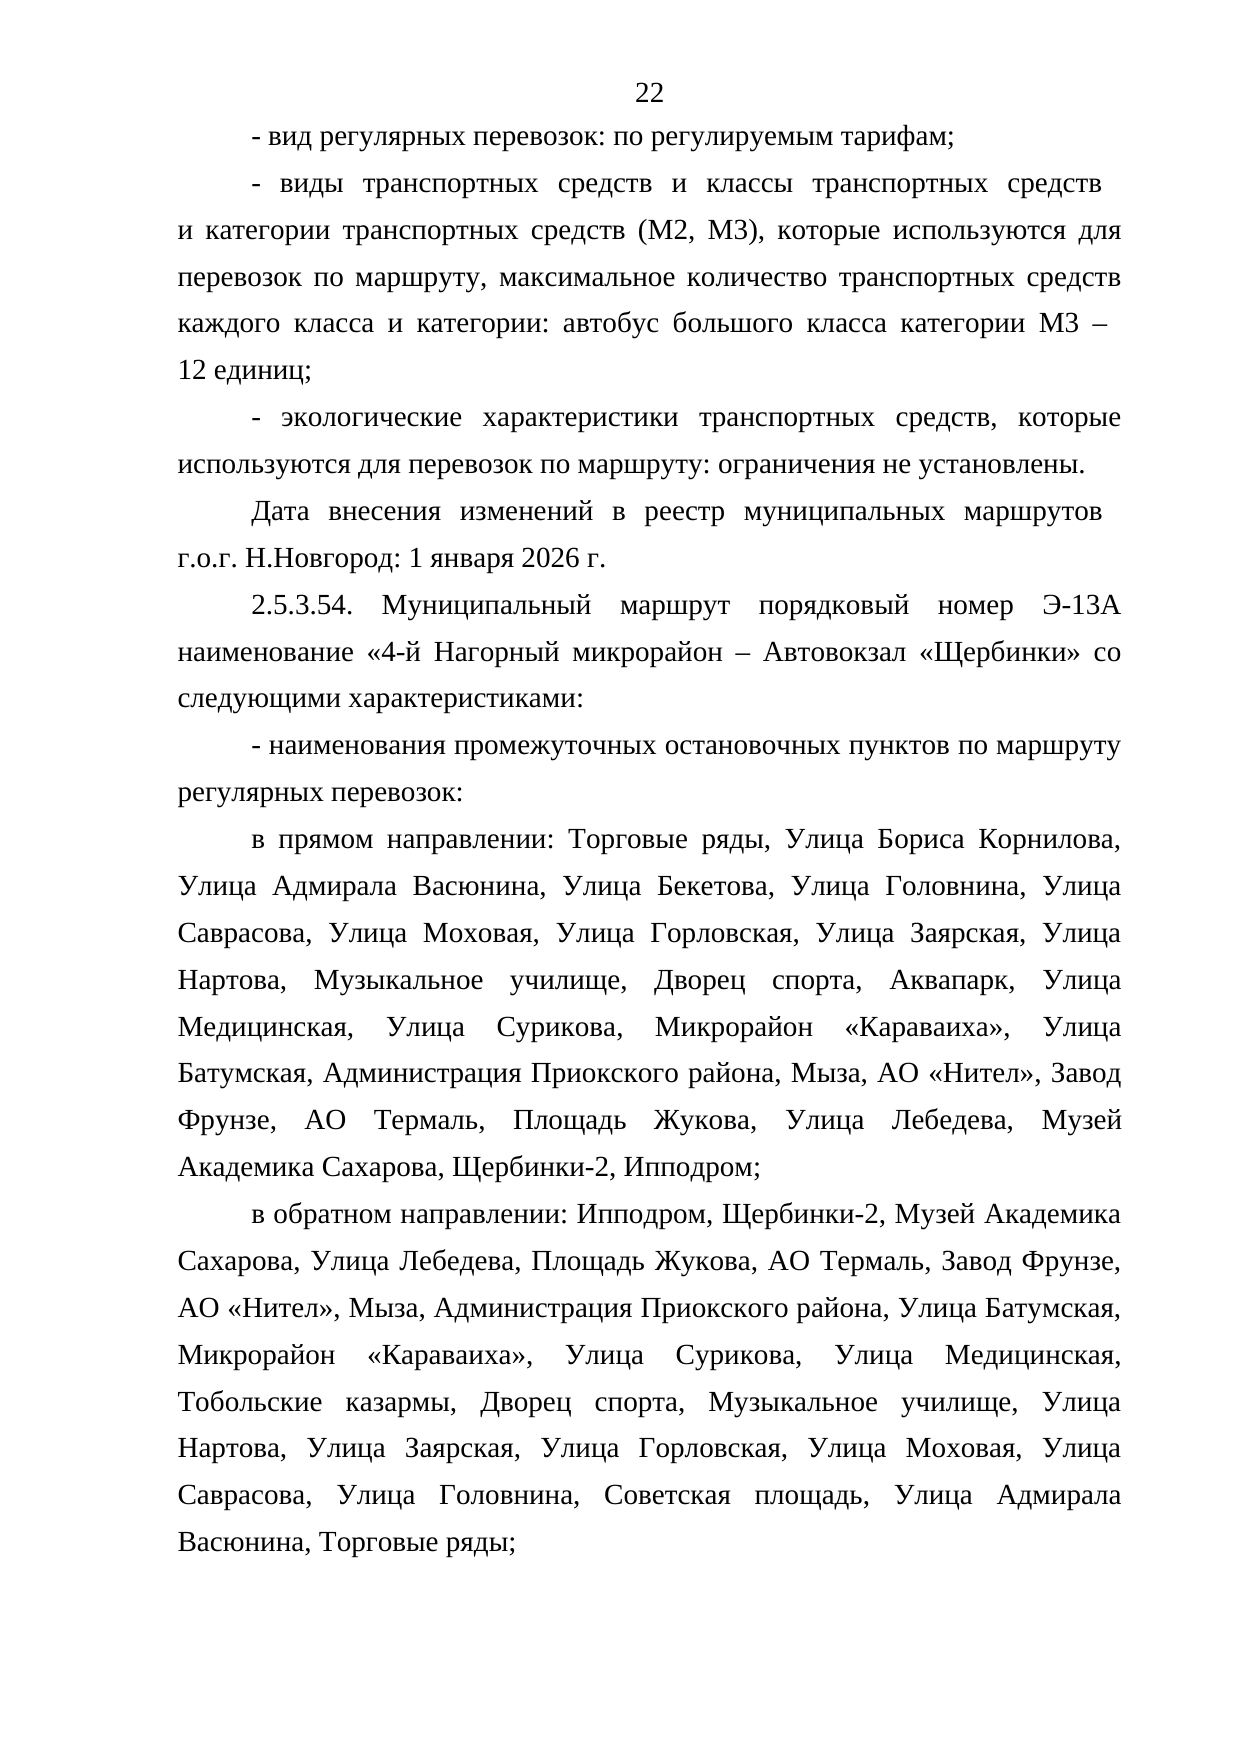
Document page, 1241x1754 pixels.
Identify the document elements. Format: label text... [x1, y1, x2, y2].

text - наименования промежуточных остановочных пунктов по маршруту регулярных перевозок: [177, 727, 1122, 808]
text - экологические характеристики транспортных средств, которые используются для перевозок по маршруту: ограничения не установлены. [177, 399, 1122, 480]
text в прямом направлении: Торговые ряды, Улица Бориса Корнилова, Улица Адмирала Васюнина, Улица Бекетова, Улица Головнина, Улица Саврасова, Улица Моховая, Улица Горловская, Улица Заярская, Улица Нартова, Музыкальное училище, Дворец спорта, Аквапарк, Улица Медицинская, Улица Сурикова, Микрорайон «Караваиха», Улица Батумская, Администрация Приокского района, Мыза, АО «Нител», Завод Фрунзе, АО Термаль, Площадь Жукова, Улица Лебедева, Музей Академика Сахарова, Щербинки-2, Ипподром; [177, 821, 1122, 1183]
text Дата внесения изменений в реестр муниципальных маршрутов г.о.г. Н.Новгород: 1 января 2026 г. [177, 493, 1122, 573]
text - виды транспортных средств и классы транспортных средств и категории транспортных средств (М2, М3), которые используются для перевозок по маршруту, максимальное количество транспортных средств каждого класса и категории: автобус большого класса категории М3 – 12 единиц; [177, 165, 1122, 386]
text - вид регулярных перевозок: по регулируемым тарифам; [177, 118, 1122, 152]
text в обратном направлении: Ипподром, Щербинки-2, Музей Академика Сахарова, Улица Лебедева, Площадь Жукова, АО Термаль, Завод Фрунзе, АО «Нител», Мыза, Администрация Приокского района, Улица Батумская, Микрорайон «Караваиха», Улица Сурикова, Улица Медицинская, Тобольские казармы, Дворец спорта, Музыкальное училище, Улица Нартова, Улица Заярская, Улица Горловская, Улица Моховая, Улица Саврасова, Улица Головнина, Советская площадь, Улица Адмирала Васюнина, Торговые ряды; [177, 1196, 1122, 1558]
text 2.5.3.54. Муниципальный маршрут порядковый номер Э-13А наименование «4-й Нагорный микрорайон – Автовокзал «Щербинки» со следующими характеристиками: [177, 587, 1122, 714]
